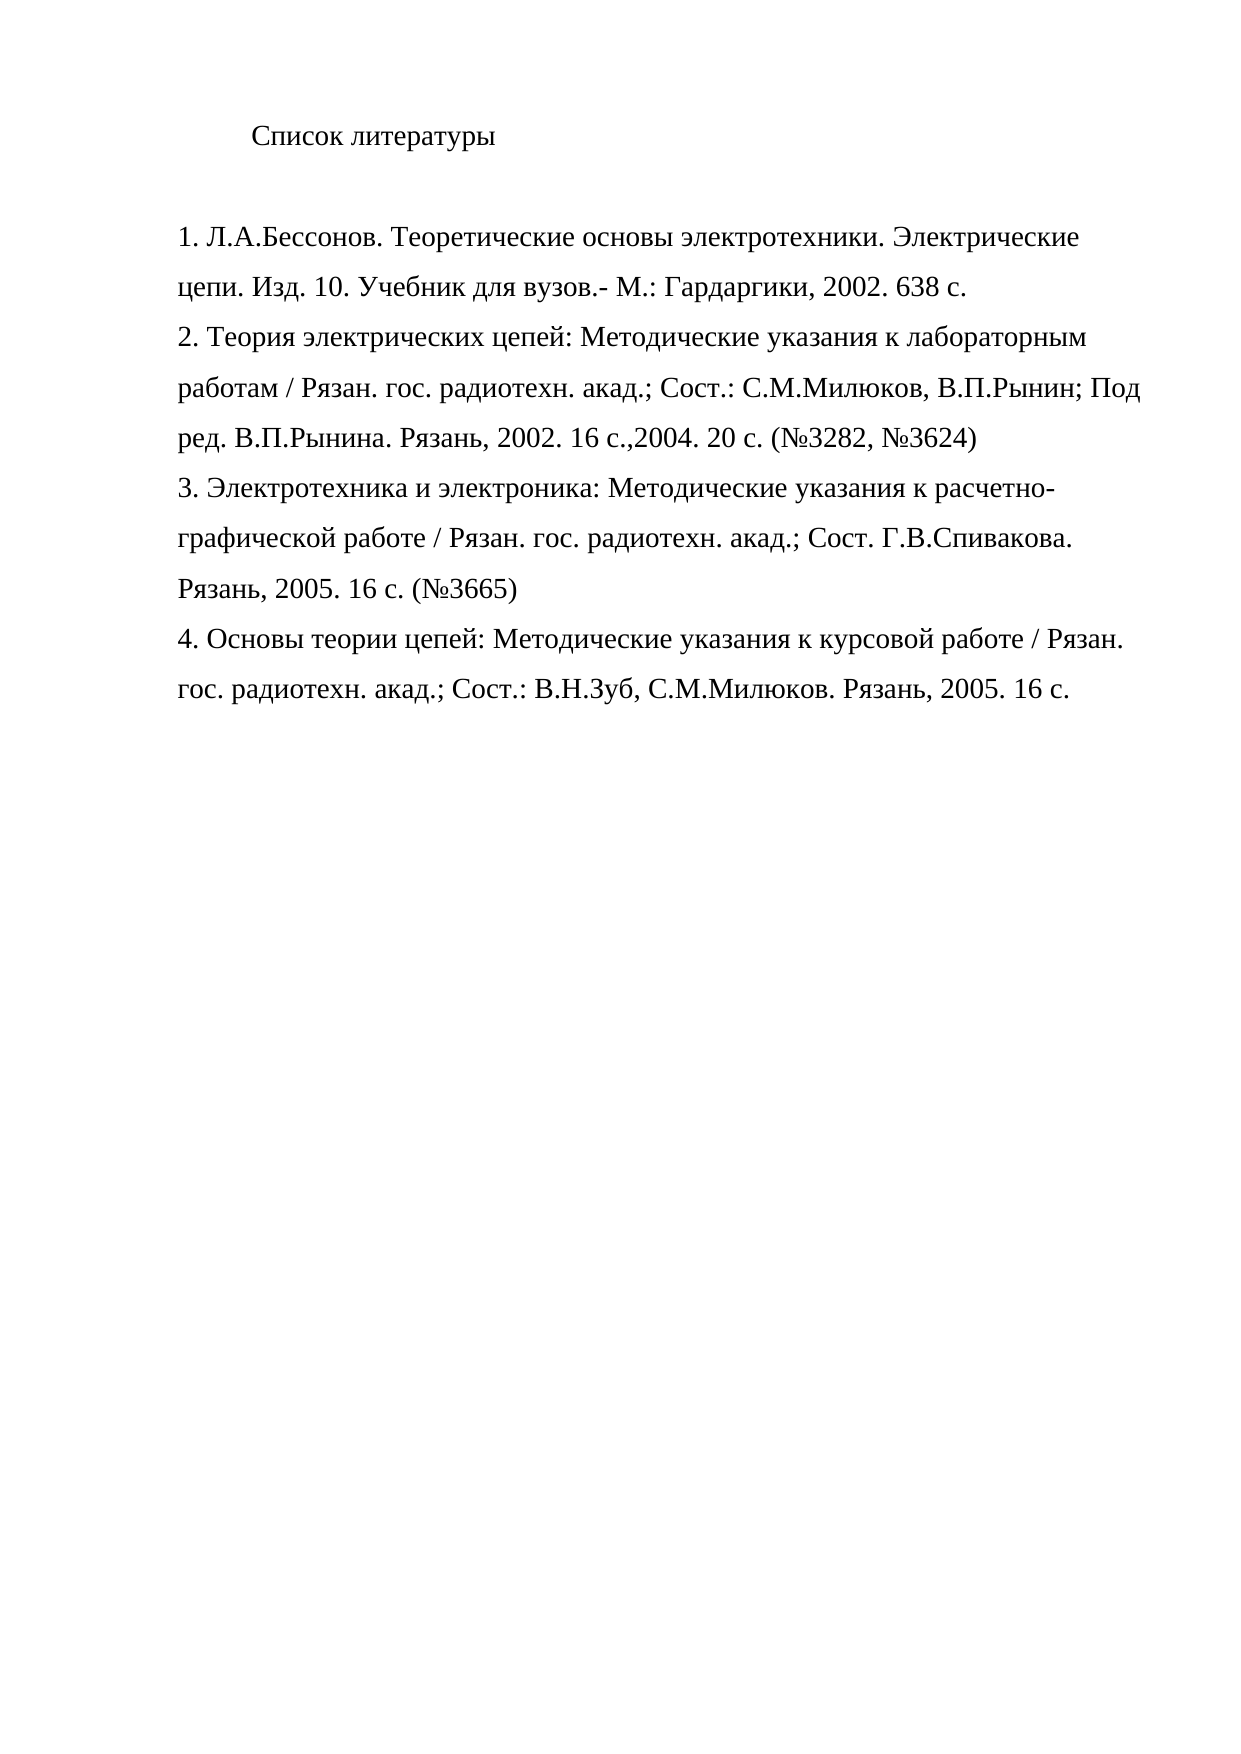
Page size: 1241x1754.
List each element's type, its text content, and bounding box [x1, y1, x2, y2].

text 4. Основы теории цепей: Методические указания к курсовой работе / Рязан. гос. радиотехн. акад.; Сост.: В.Н.Зуб, С.М.Милюков. Рязань, 2005. 16 с. [177, 621, 1152, 705]
text 1. Л.А.Бессонов. Теоретические основы электротехники. Электрические цепи. Изд. 10. Учебник для вузов.- М.: Гардаргики, 2002. 638 с. [177, 219, 1152, 303]
text 3. Электротехника и электроника: Методические указания к расчетно-графической работе / Рязан. гос. радиотехн. акад.; Сост. Г.В.Спивакова. Рязань, 2005. 16 с. (№3665) [177, 470, 1152, 604]
text Список литературы [177, 118, 1152, 152]
text 2. Теория электрических цепей: Методические указания к лабораторным работам / Рязан. гос. радиотехн. акад.; Сост.: С.М.Милюков, В.П.Рынин; Под ред. В.П.Рынина. Рязань, 2002. 16 с.,2004. 20 с. (№3282, №3624) [177, 319, 1152, 453]
